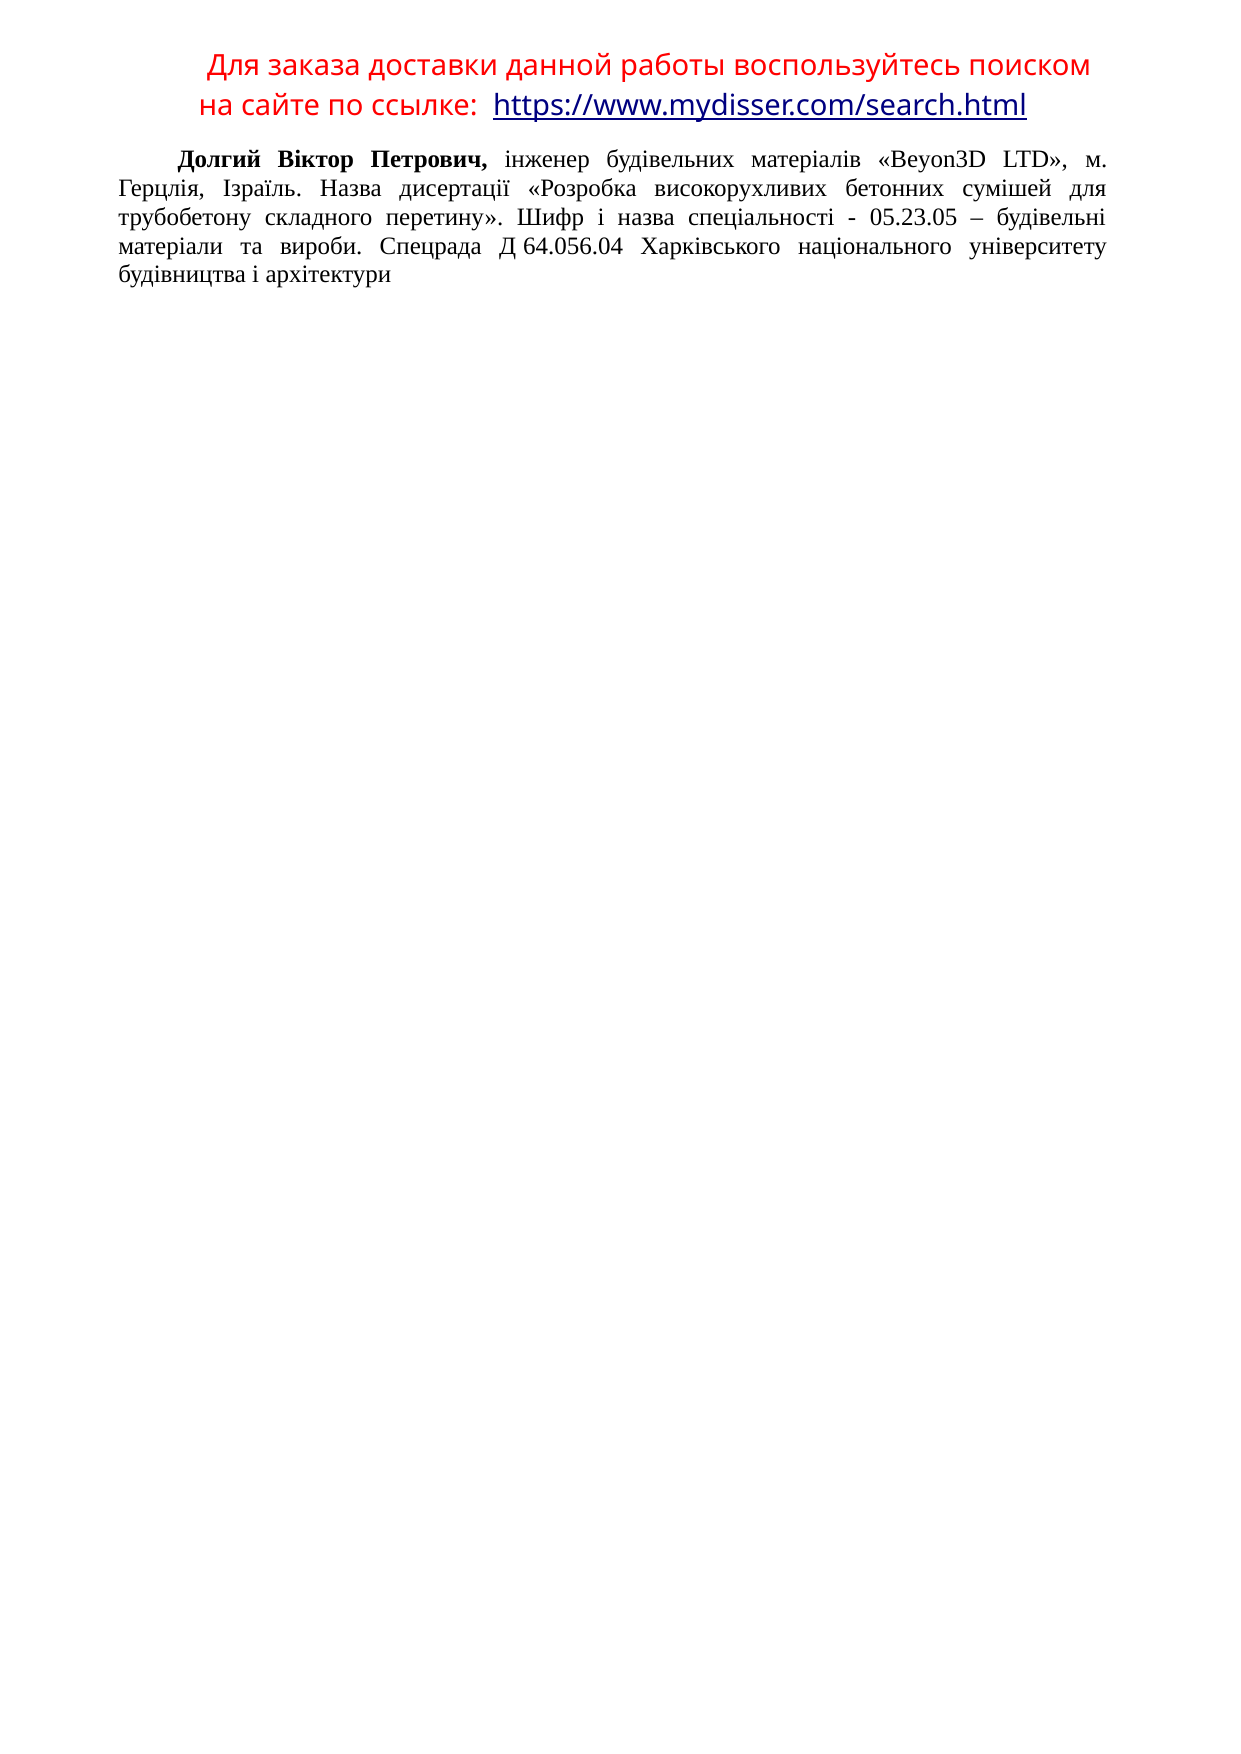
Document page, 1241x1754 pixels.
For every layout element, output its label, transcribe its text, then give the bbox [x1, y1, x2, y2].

text Долгий Віктор Петрович, інженер будівельних матеріалів «Beyon3D LTD», м. Герцлiя, Ізраїль. Назва дисертації «Розробка високорухливих бетонних сумішей для трубобетону складного перетину». Шифр і назва спеціальності - 05.23.05 – будівельні матеріали та вироби. Спецрада Д 64.056.04 Харківського національного університету будівництва і архітектури [118, 144, 1107, 288]
